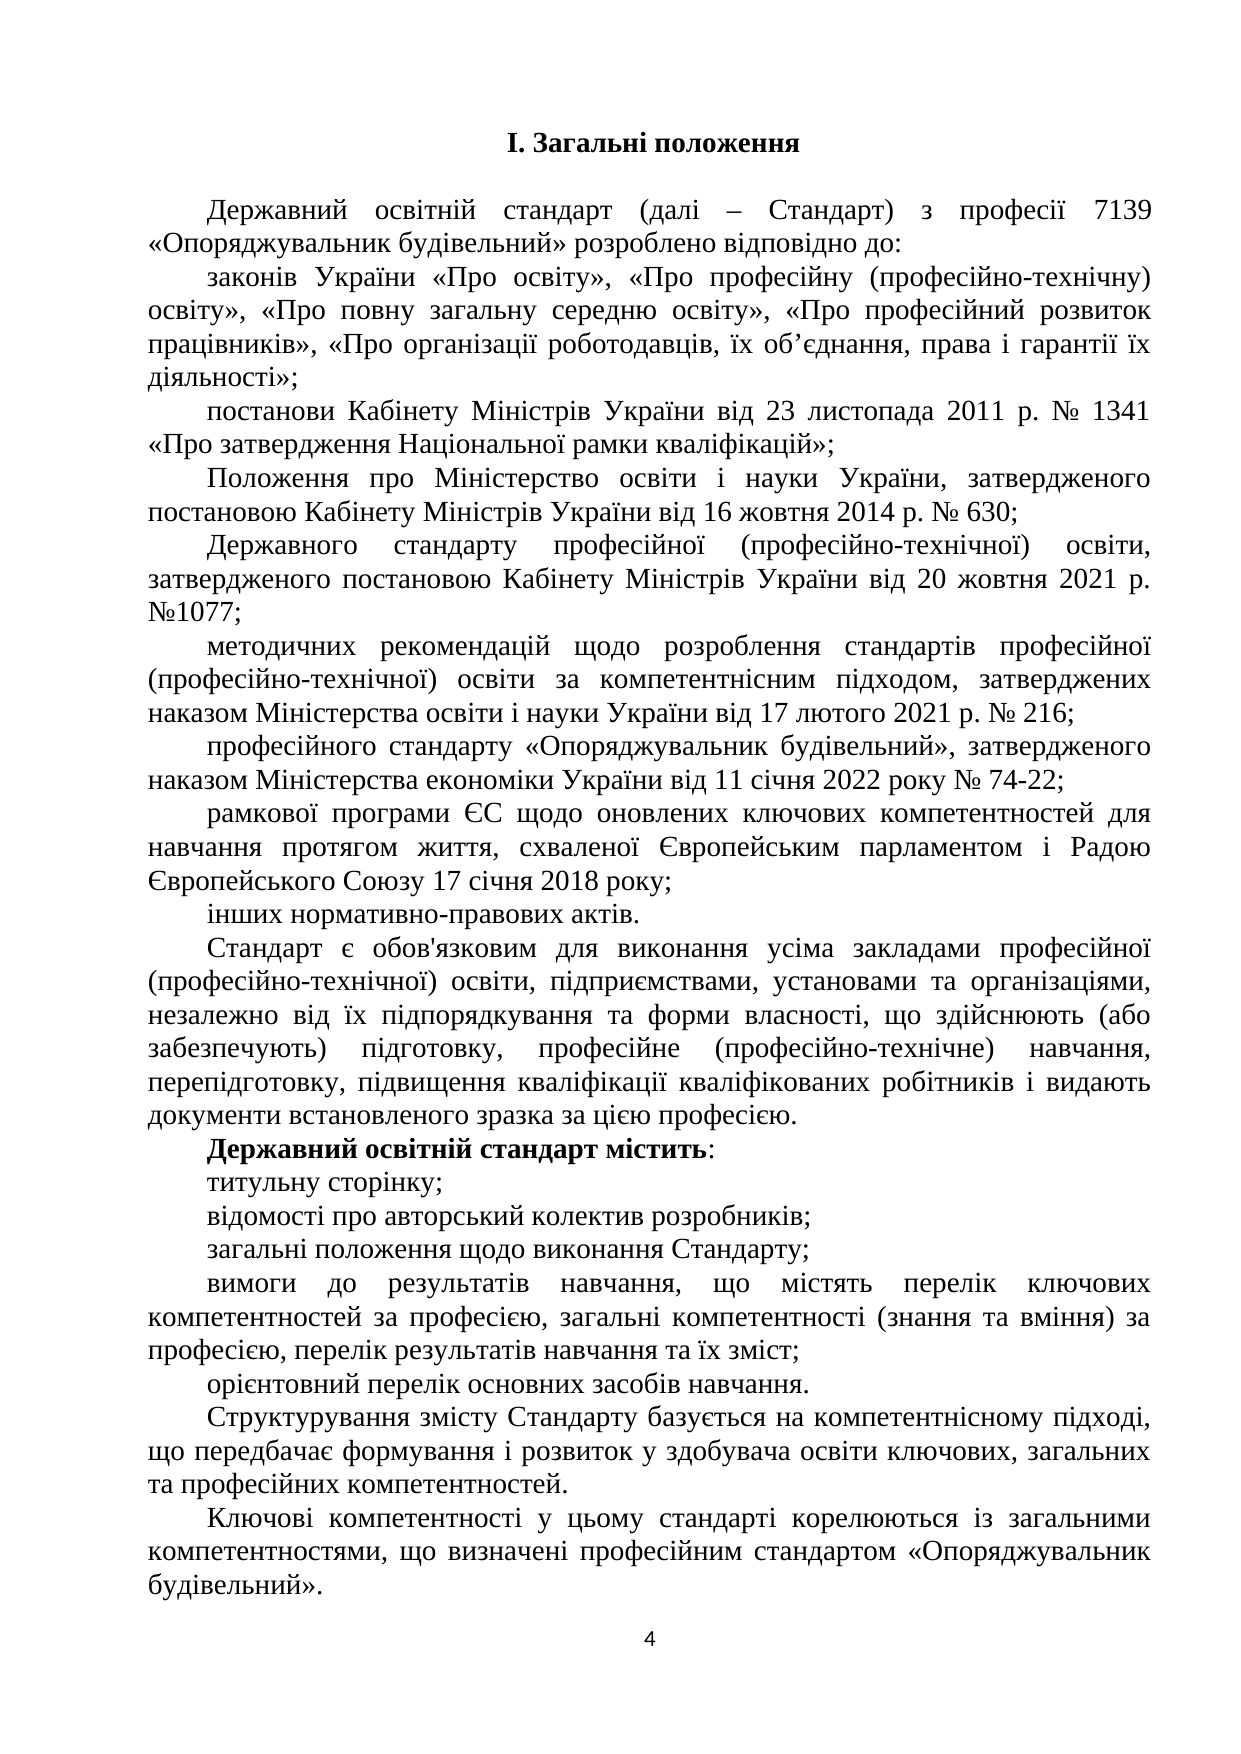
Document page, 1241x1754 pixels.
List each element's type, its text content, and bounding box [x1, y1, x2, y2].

text Ключові компетентності у цьому стандарті корелюються із загальними компетентностями, що визначені професійним стандартом «Опоряджувальник будівельний». [148, 1500, 1152, 1601]
text рамкової програми ЄС щодо оновлених ключових компетентностей для навчання протягом життя, схваленої Європейським парламентом і Радою Європейського Союзу 17 січня 2018 року; [148, 796, 1152, 896]
text вимоги до результатів навчання, що містять перелік ключових компетентностей за професією, загальні компетентності (знання та вміння) за професією, перелік результатів навчання та їх зміст; [148, 1265, 1152, 1366]
text загальні положення щодо виконання Стандарту; [148, 1232, 1152, 1265]
text орієнтовний перелік основних засобів навчання. [148, 1366, 1152, 1399]
text І. Загальні положення [148, 125, 1152, 158]
text законів України «Про освіту», «Про професійну (професійно-технічну) освіту», «Про повну загальну середню освіту», «Про професійний розвиток працівників», «Про організації роботодавців, їх об’єднання, права і гарантії їх діяльності»; [148, 259, 1152, 393]
text Стандарт є обов'язковим для виконання усіма закладами професійної (професійно-технічної) освіти, підприємствами, установами та організаціями, незалежно від їх підпорядкування та форми власності, що здійснюють (або забезпечують) підготовку, професійне (професійно-технічне) навчання, перепідготовку, підвищення кваліфікації кваліфікованих робітників і видають документи встановленого зразка за цією професією. [148, 930, 1152, 1131]
text Державного стандарту професійної (професійно-технічної) освіти, затвердженого постановою Кабінету Міністрів України від 20 жовтня 2021 р. №1077; [148, 527, 1152, 628]
text Державний освітній стандарт містить: [148, 1131, 1152, 1164]
text методичних рекомендацій щодо розроблення стандартів професійної (професійно-технічної) освіти за компетентнісним підходом, затверджених наказом Міністерства освіти і науки України від 17 лютого 2021 р. № 216; [148, 628, 1152, 728]
text професійного стандарту «Опоряджувальник будівельний», затвердженого наказом Міністерства економіки України від 11 січня 2022 року № 74-22; [148, 728, 1152, 796]
text інших нормативно-правових актів. [148, 896, 1152, 930]
text Положення про Міністерство освіти і науки України, затвердженого постановою Кабінету Міністрів України від 16 жовтня 2014 р. № 630; [148, 460, 1152, 527]
text Державний освітній стандарт (далі – Стандарт) з професії 7139 «Опоряджувальник будівельний» розроблено відповідно до: [148, 192, 1152, 259]
text відомості про авторський колектив розробників; [148, 1198, 1152, 1232]
text постанови Кабінету Міністрів України від 23 листопада 2011 р. № 1341 «Про затвердження Національної рамки кваліфікацій»; [148, 393, 1152, 460]
text титульну сторінку; [148, 1164, 1152, 1198]
text Структурування змісту Стандарту базується на компетентнісному підході, що передбачає формування і розвиток у здобувача освіти ключових, загальних та професійних компетентностей. [148, 1399, 1152, 1500]
